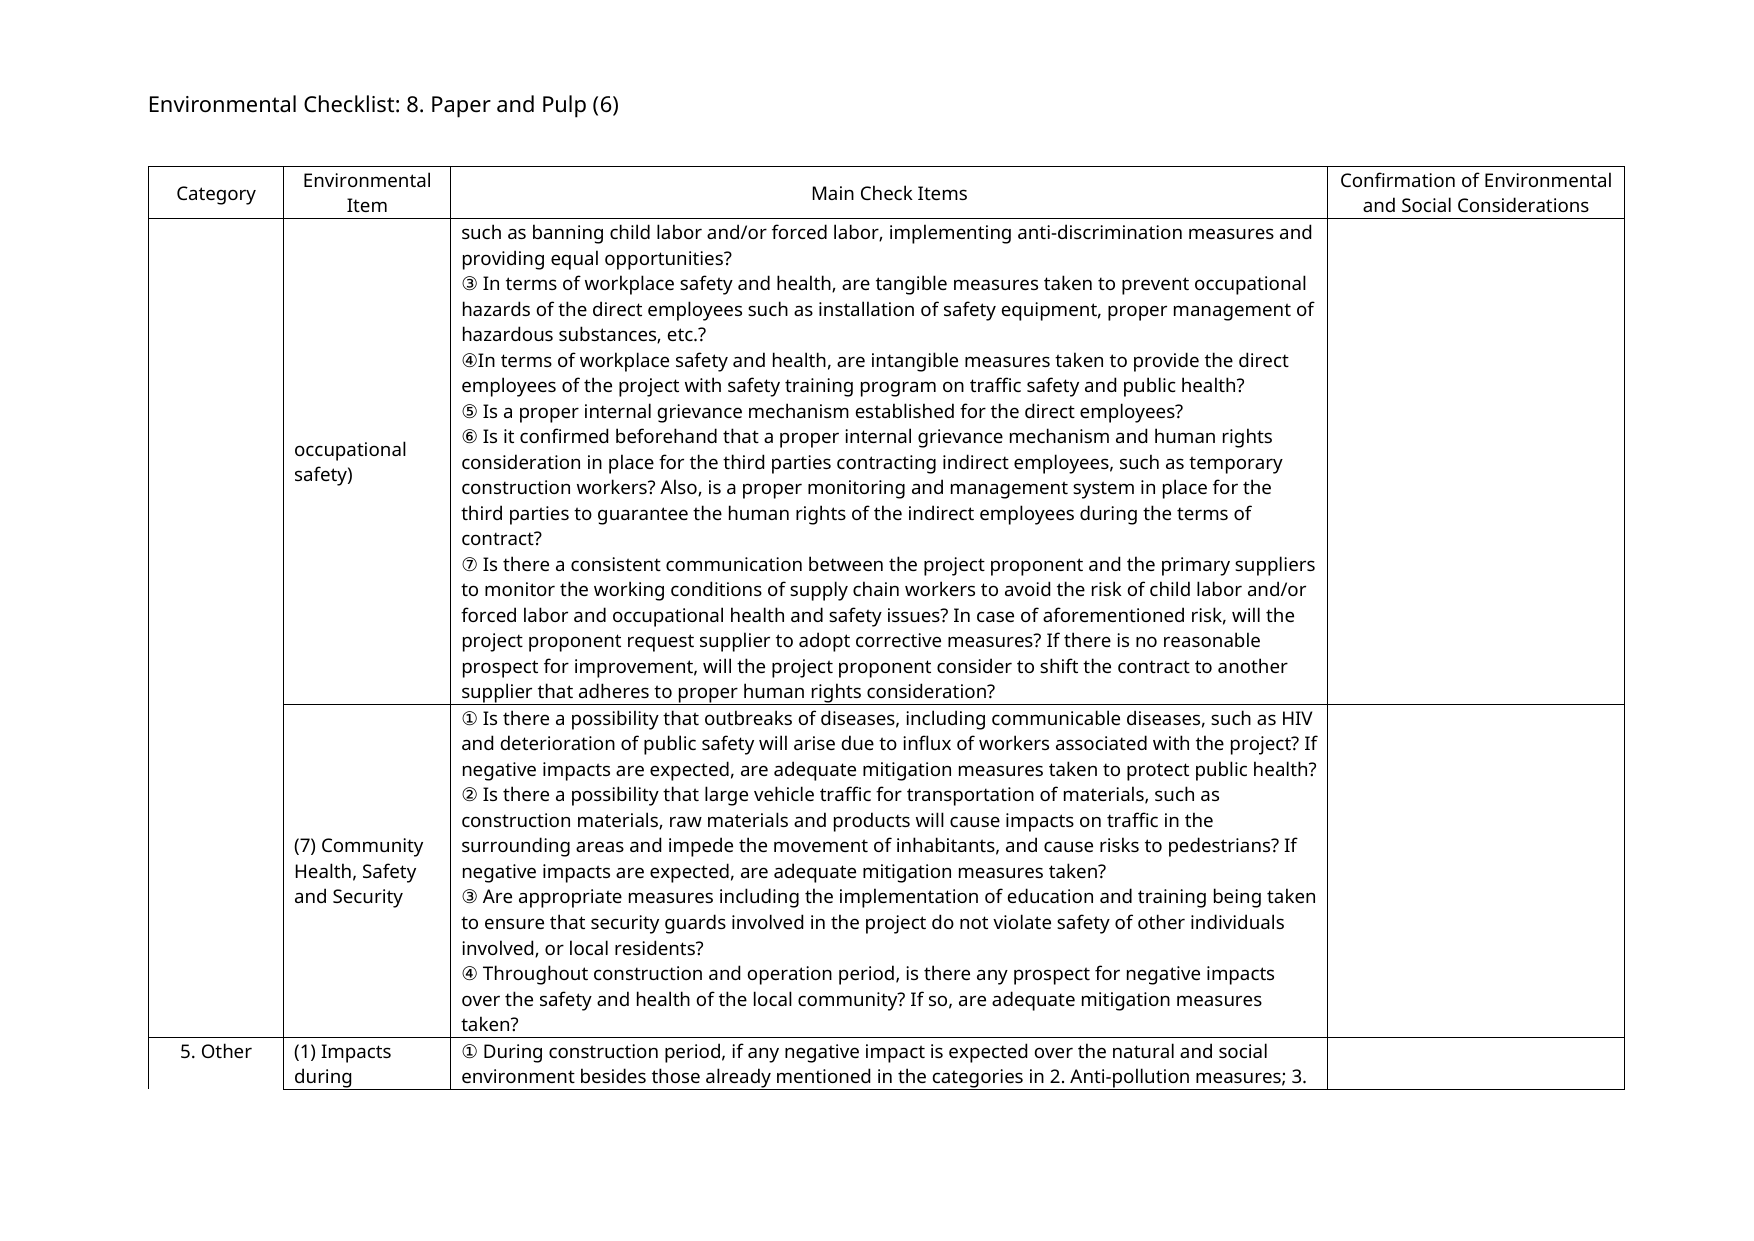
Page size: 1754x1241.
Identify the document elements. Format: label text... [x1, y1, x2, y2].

table_cell [1328, 1038, 1624, 1089]
table_cell [149, 704, 283, 1037]
table_header Main Check Items [451, 167, 1327, 218]
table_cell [451, 219, 1327, 704]
table_cell [1328, 219, 1624, 704]
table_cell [451, 1038, 1327, 1089]
table_cell [1328, 705, 1624, 1037]
table_header Confirmation of Environmental and Social Considerations [1328, 167, 1624, 218]
table_cell (7) Community Health, Safety and Security [284, 705, 450, 1037]
table_cell [149, 219, 283, 704]
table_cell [284, 219, 450, 704]
table_cell ① Is there a possibility that outbreaks of diseases, including communicable diseases, such as HIV and deterioration of public safety will arise due to influx of workers associated with the project? If negative impacts are expected, are adequate mitigation measures taken to protect public health? ② Is there a possibility that large vehicle traffic for transportation of materials, such as construction materials, raw materials and products will cause impacts on traffic in the surrounding areas and impede the movement of inhabitants, and cause risks to pedestrians? If negative impacts are expected, are adequate mitigation measures taken? ③ Are appropriate measures including the implementation of education and training being taken to ensure that security guards involved in the project do not violate safety of other individuals involved, or local residents? ④ Throughout construction and operation period, is there any prospect for negative impacts over the safety and health of the local community? If so, are adequate mitigation measures taken? [451, 705, 1327, 1037]
table_header Category [149, 167, 283, 218]
table_cell 5. Other [149, 1038, 283, 1089]
table_cell (1) Impacts during Construction [284, 1038, 450, 1089]
table_header Environmental Item [284, 167, 450, 218]
